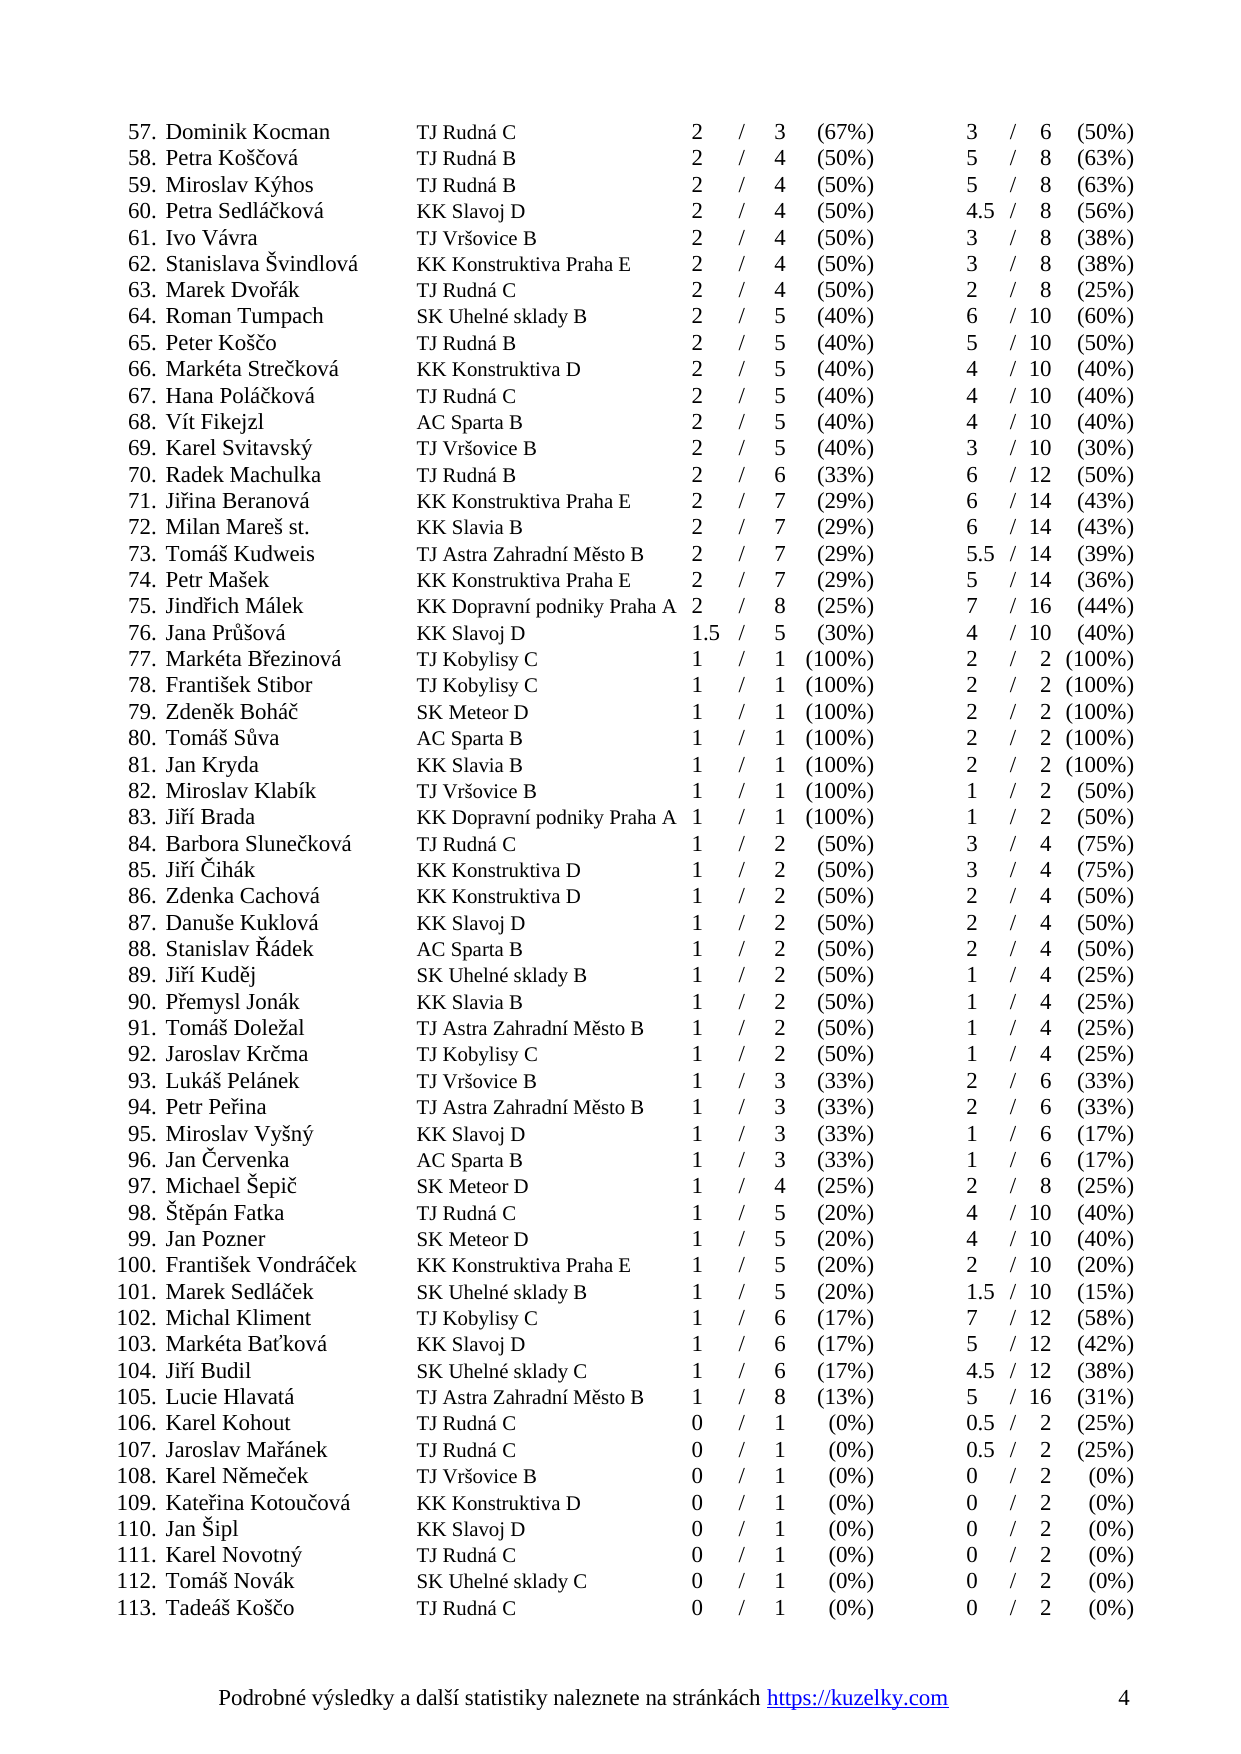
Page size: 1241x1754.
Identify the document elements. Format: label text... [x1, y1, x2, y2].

text 102. Michal Kliment TJ Kobylisy C 1 / 6 (17%) 7 / 12 (58%) [106, 1304, 1134, 1330]
text 67. Hana Poláčková TJ Rudná C 2 / 5 (40%) 4 / 10 (40%) [106, 382, 1134, 408]
text 90. Přemysl Jonák KK Slavia B 1 / 2 (50%) 1 / 4 (25%) [106, 988, 1134, 1014]
text 98. Štěpán Fatka TJ Rudná C 1 / 5 (20%) 4 / 10 (40%) [106, 1199, 1134, 1225]
text 92. Jaroslav Krčma TJ Kobylisy C 1 / 2 (50%) 1 / 4 (25%) [106, 1041, 1134, 1067]
text 106. Karel Kohout TJ Rudná C 0 / 1 (0%) 0.5 / 2 (25%) [106, 1409, 1134, 1436]
text 79. Zdeněk Boháč SK Meteor D 1 / 1 (100%) 2 / 2 (100%) [106, 698, 1134, 724]
text 71. Jiřina Beranová KK Konstruktiva Praha E 2 / 7 (29%) 6 / 14 (43%) [106, 487, 1134, 513]
text 64. Roman Tumpach SK Uhelné sklady B 2 / 5 (40%) 6 / 10 (60%) [106, 303, 1134, 329]
text 105. Lucie Hlavatá TJ Astra Zahradní Město B 1 / 8 (13%) 5 / 16 (31%) [106, 1383, 1134, 1409]
text 85. Jiří Čihák KK Konstruktiva D 1 / 2 (50%) 3 / 4 (75%) [106, 856, 1134, 882]
text 108. Karel Němeček TJ Vršovice B 0 / 1 (0%) 0 / 2 (0%) [106, 1462, 1134, 1488]
text 74. Petr Mašek KK Konstruktiva Praha E 2 / 7 (29%) 5 / 14 (36%) [106, 566, 1134, 592]
text 76. Jana Průšová KK Slavoj D 1.5 / 5 (30%) 4 / 10 (40%) [106, 619, 1134, 645]
text 97. Michael Šepič SK Meteor D 1 / 4 (25%) 2 / 8 (25%) [106, 1172, 1134, 1199]
text 65. Peter Koščo TJ Rudná B 2 / 5 (40%) 5 / 10 (50%) [106, 329, 1134, 355]
text 100. František Vondráček KK Konstruktiva Praha E 1 / 5 (20%) 2 / 10 (20%) [106, 1251, 1134, 1278]
text 88. Stanislav Řádek AC Sparta B 1 / 2 (50%) 2 / 4 (50%) [106, 935, 1134, 961]
text 107. Jaroslav Mařánek TJ Rudná C 0 / 1 (0%) 0.5 / 2 (25%) [106, 1436, 1134, 1462]
text 91. Tomáš Doležal TJ Astra Zahradní Město B 1 / 2 (50%) 1 / 4 (25%) [106, 1014, 1134, 1041]
text 86. Zdenka Cachová KK Konstruktiva D 1 / 2 (50%) 2 / 4 (50%) [106, 882, 1134, 909]
text 109. Kateřina Kotoučová KK Konstruktiva D 0 / 1 (0%) 0 / 2 (0%) [106, 1488, 1134, 1515]
text 69. Karel Svitavský TJ Vršovice B 2 / 5 (40%) 3 / 10 (30%) [106, 434, 1134, 461]
text 72. Milan Mareš st. KK Slavia B 2 / 7 (29%) 6 / 14 (43%) [106, 513, 1134, 540]
text 113. Tadeáš Koščo TJ Rudná C 0 / 1 (0%) 0 / 2 (0%) [106, 1594, 1134, 1620]
text 63. Marek Dvořák TJ Rudná C 2 / 4 (50%) 2 / 8 (25%) [106, 276, 1134, 303]
text 80. Tomáš Sůva AC Sparta B 1 / 1 (100%) 2 / 2 (100%) [106, 724, 1134, 751]
text 62. Stanislava Švindlová KK Konstruktiva Praha E 2 / 4 (50%) 3 / 8 (38%) [106, 250, 1134, 276]
text 66. Markéta Strečková KK Konstruktiva D 2 / 5 (40%) 4 / 10 (40%) [106, 355, 1134, 382]
text 58. Petra Koščová TJ Rudná B 2 / 4 (50%) 5 / 8 (63%) [106, 144, 1134, 171]
text 103. Markéta Baťková KK Slavoj D 1 / 6 (17%) 5 / 12 (42%) [106, 1330, 1134, 1357]
text 77. Markéta Březinová TJ Kobylisy C 1 / 1 (100%) 2 / 2 (100%) [106, 645, 1134, 672]
text 101. Marek Sedláček SK Uhelné sklady B 1 / 5 (20%) 1.5 / 10 (15%) [106, 1278, 1134, 1304]
text 96. Jan Červenka AC Sparta B 1 / 3 (33%) 1 / 6 (17%) [106, 1146, 1134, 1172]
text 94. Petr Peřina TJ Astra Zahradní Město B 1 / 3 (33%) 2 / 6 (33%) [106, 1093, 1134, 1119]
text 61. Ivo Vávra TJ Vršovice B 2 / 4 (50%) 3 / 8 (38%) [106, 223, 1134, 250]
text 73. Tomáš Kudweis TJ Astra Zahradní Město B 2 / 7 (29%) 5.5 / 14 (39%) [106, 540, 1134, 566]
text 95. Miroslav Vyšný KK Slavoj D 1 / 3 (33%) 1 / 6 (17%) [106, 1119, 1134, 1146]
text 84. Barbora Slunečková TJ Rudná C 1 / 2 (50%) 3 / 4 (75%) [106, 830, 1134, 856]
text 70. Radek Machulka TJ Rudná B 2 / 6 (33%) 6 / 12 (50%) [106, 461, 1134, 487]
text 57. Dominik Kocman TJ Rudná C 2 / 3 (67%) 3 / 6 (50%) [106, 118, 1134, 144]
text 59. Miroslav Kýhos TJ Rudná B 2 / 4 (50%) 5 / 8 (63%) [106, 171, 1134, 197]
text 60. Petra Sedláčková KK Slavoj D 2 / 4 (50%) 4.5 / 8 (56%) [106, 197, 1134, 223]
text 111. Karel Novotný TJ Rudná C 0 / 1 (0%) 0 / 2 (0%) [106, 1541, 1134, 1568]
text 83. Jiří Brada KK Dopravní podniky Praha A 1 / 1 (100%) 1 / 2 (50%) [106, 803, 1134, 830]
text 110. Jan Šipl KK Slavoj D 0 / 1 (0%) 0 / 2 (0%) [106, 1515, 1134, 1541]
text 75. Jindřich Málek KK Dopravní podniky Praha A 2 / 8 (25%) 7 / 16 (44%) [106, 592, 1134, 619]
text 81. Jan Kryda KK Slavia B 1 / 1 (100%) 2 / 2 (100%) [106, 751, 1134, 777]
text 87. Danuše Kuklová KK Slavoj D 1 / 2 (50%) 2 / 4 (50%) [106, 909, 1134, 935]
text 82. Miroslav Klabík TJ Vršovice B 1 / 1 (100%) 1 / 2 (50%) [106, 777, 1134, 803]
text 68. Vít Fikejzl AC Sparta B 2 / 5 (40%) 4 / 10 (40%) [106, 408, 1134, 434]
text 78. František Stibor TJ Kobylisy C 1 / 1 (100%) 2 / 2 (100%) [106, 672, 1134, 698]
text 104. Jiří Budil SK Uhelné sklady C 1 / 6 (17%) 4.5 / 12 (38%) [106, 1357, 1134, 1383]
text 112. Tomáš Novák SK Uhelné sklady C 0 / 1 (0%) 0 / 2 (0%) [106, 1568, 1134, 1594]
text 89. Jiří Kuděj SK Uhelné sklady B 1 / 2 (50%) 1 / 4 (25%) [106, 961, 1134, 988]
text 93. Lukáš Pelánek TJ Vršovice B 1 / 3 (33%) 2 / 6 (33%) [106, 1067, 1134, 1093]
text 99. Jan Pozner SK Meteor D 1 / 5 (20%) 4 / 10 (40%) [106, 1225, 1134, 1251]
